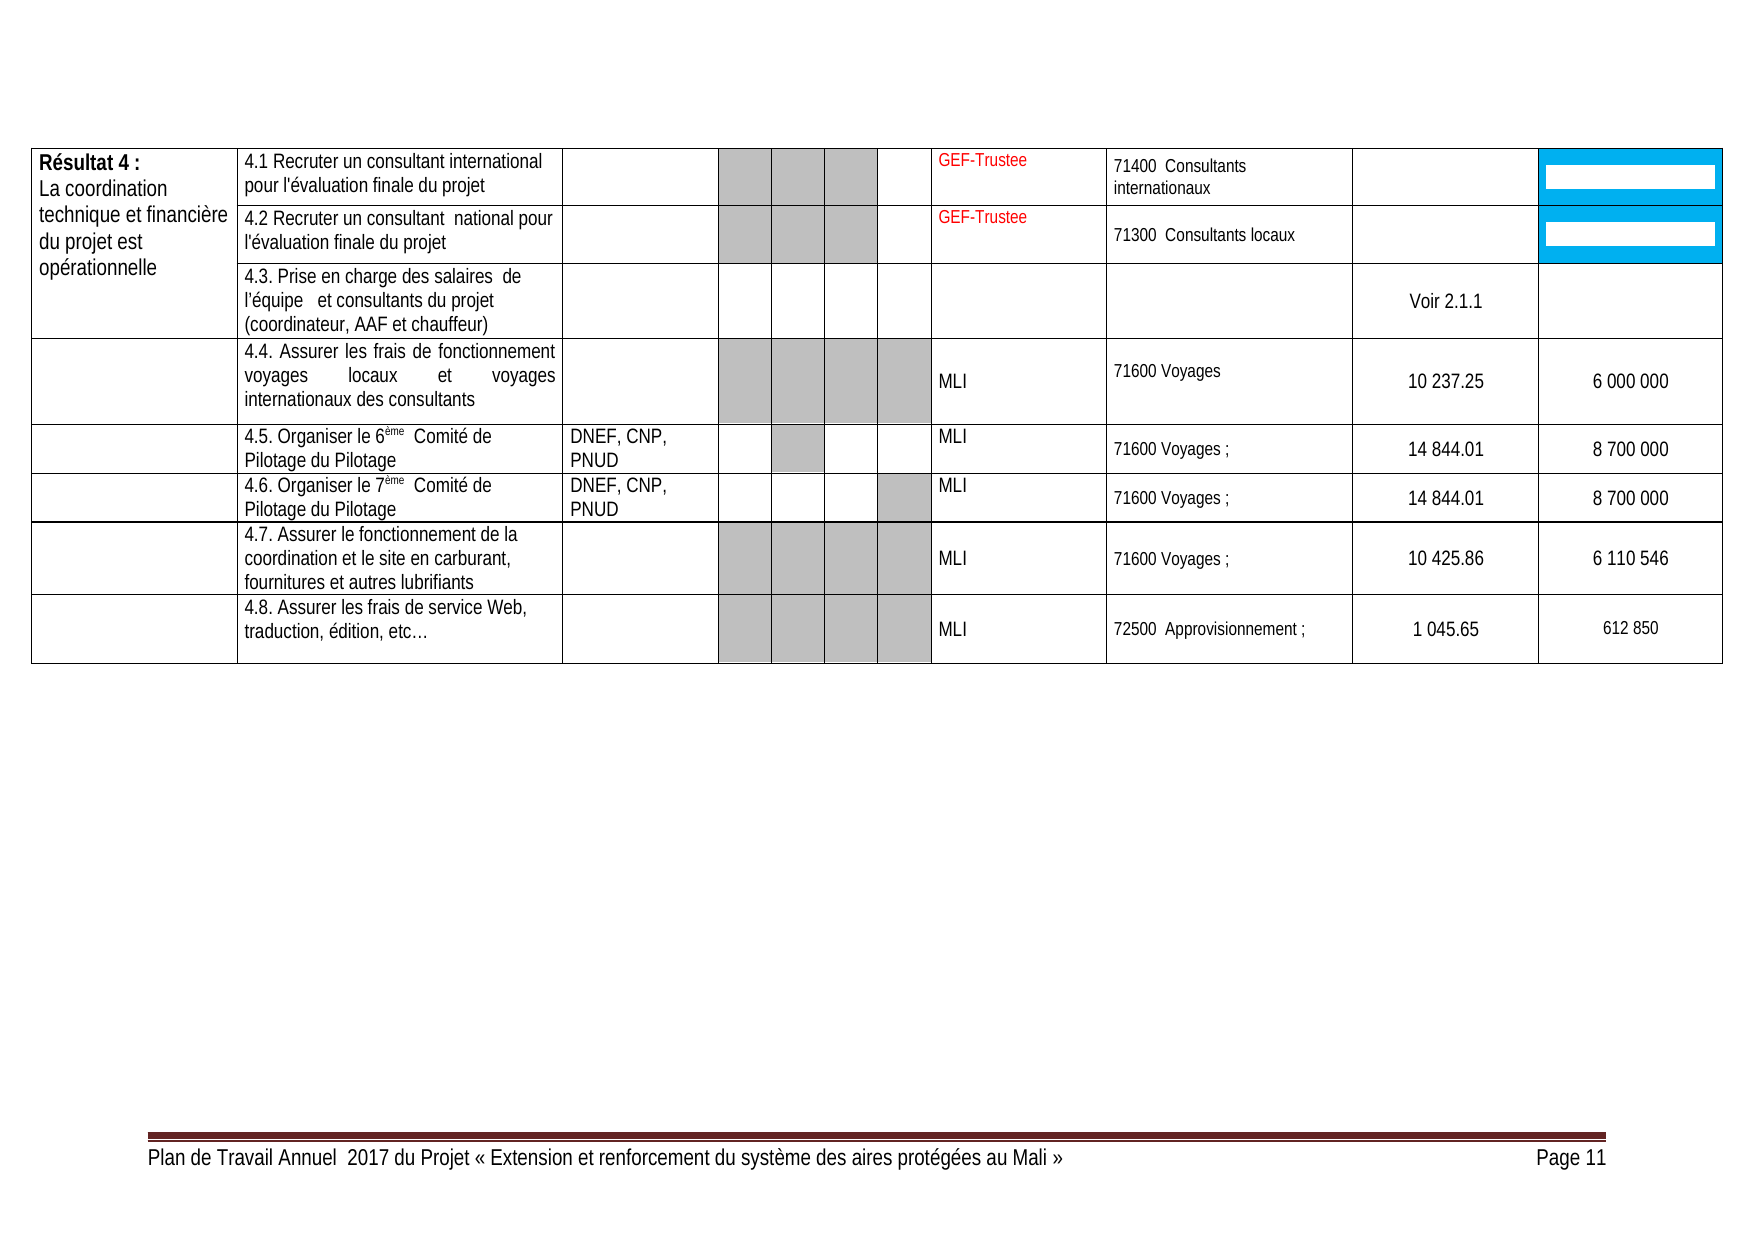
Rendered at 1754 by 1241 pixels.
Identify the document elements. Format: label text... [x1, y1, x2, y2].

table_cell [1539, 264, 1722, 338]
table_cell 4.4. Assurer les frais de fonctionnement voyages locaux et voyages internationaux des consultants [238, 339, 562, 423]
table_cell 10 237.25 [1353, 339, 1538, 423]
table_cell [32, 595, 237, 662]
table_cell [878, 595, 931, 662]
table_cell [825, 339, 877, 423]
table_cell [825, 264, 877, 338]
table_cell [1107, 264, 1352, 338]
table_cell [825, 474, 877, 521]
table_cell 612 850 [1539, 595, 1722, 662]
table_cell 71600 Voyages ; [1107, 425, 1352, 472]
table_cell [878, 339, 931, 423]
table_cell MLI [932, 523, 1106, 594]
table_cell MLI [932, 474, 1106, 521]
table_cell [719, 425, 771, 472]
table_cell [772, 264, 824, 338]
table_cell [719, 206, 771, 263]
table_cell 71600 Voyages ; [1107, 523, 1352, 594]
table_header [563, 149, 718, 205]
table_cell [719, 339, 771, 423]
table_cell 4.7. Assurer le fonctionnement de la coordination et le site en carburant, fournitures et autres lubrifiants [238, 523, 562, 594]
table_cell [772, 339, 824, 423]
table_header [878, 149, 931, 205]
table_cell 1 045.65 [1353, 595, 1538, 662]
table_cell 4.6. Organiser le 7ème Comité de Pilotage du Pilotage [238, 474, 562, 521]
table_cell [563, 339, 718, 423]
table_cell 6 110 546 [1539, 523, 1722, 594]
table_cell [825, 425, 877, 472]
table_cell 14 844.01 [1353, 425, 1538, 472]
table_cell 72500 Approvisionnement ; [1107, 595, 1352, 662]
table_cell [719, 523, 771, 594]
table_cell [825, 595, 877, 662]
table_cell [32, 523, 237, 594]
table_cell [563, 523, 718, 594]
table_cell [772, 523, 824, 594]
table_cell MLI [932, 339, 1106, 423]
table_cell [32, 425, 237, 472]
table_cell [878, 523, 931, 594]
table_cell [719, 474, 771, 521]
table_cell 4.8. Assurer les frais de service Web, traduction, édition, etc… [238, 595, 562, 662]
table_cell [32, 339, 237, 423]
table_cell [878, 206, 931, 263]
table_cell [878, 474, 931, 521]
table_cell 8 700 000 [1539, 474, 1722, 521]
table_cell [563, 264, 718, 338]
table_cell Voir 2.1.1 [1353, 264, 1538, 338]
table_cell [825, 523, 877, 594]
table_header [825, 149, 877, 205]
table_cell MLI [932, 595, 1106, 662]
table_cell [772, 425, 824, 472]
table_cell [563, 595, 718, 662]
table_header 71400 Consultants internationaux [1107, 149, 1352, 205]
table_cell [719, 595, 771, 662]
table_cell [825, 206, 877, 263]
table_header GEF-Trustee [932, 149, 1106, 205]
table_cell GEF-Trustee [932, 206, 1106, 263]
table_header [1353, 149, 1538, 205]
table_cell [1353, 206, 1538, 263]
table_cell 10 425.86 [1353, 523, 1538, 594]
table_cell [772, 474, 824, 521]
table_header [719, 149, 771, 205]
table_cell [719, 264, 771, 338]
table_header [1539, 149, 1722, 205]
table_header 4.1 Recruter un consultant international pour l'évaluation finale du projet [238, 149, 562, 205]
table_cell [878, 425, 931, 472]
table_cell [563, 206, 718, 263]
table_cell 4.5. Organiser le 6ème Comité de Pilotage du Pilotage [238, 425, 562, 472]
table_cell [1539, 206, 1722, 263]
table_cell 71600 Voyages ; [1107, 474, 1352, 521]
table_cell [772, 206, 824, 263]
table_cell 71300 Consultants locaux [1107, 206, 1352, 263]
table_cell 6 000 000 [1539, 339, 1722, 423]
table_cell 71600 Voyages [1107, 339, 1352, 423]
table_header [772, 149, 824, 205]
table_cell 14 844.01 [1353, 474, 1538, 521]
table_cell [932, 264, 1106, 338]
table_cell 4.3. Prise en charge des salaires de l’équipe et consultants du projet (coordinateur, AAF et chauffeur) [238, 264, 562, 338]
table_cell DNEF, CNP, PNUD [563, 474, 718, 521]
table_header Résultat 4 : La coordination technique et financière du projet est opérationnelle [32, 149, 237, 338]
table_cell [772, 595, 824, 662]
table_cell 4.2 Recruter un consultant national pour l'évaluation finale du projet [238, 206, 562, 263]
table_cell MLI [932, 425, 1106, 472]
table_cell DNEF, CNP, PNUD [563, 425, 718, 472]
table_cell [32, 474, 237, 521]
table_cell 8 700 000 [1539, 425, 1722, 472]
table_cell [878, 264, 931, 338]
